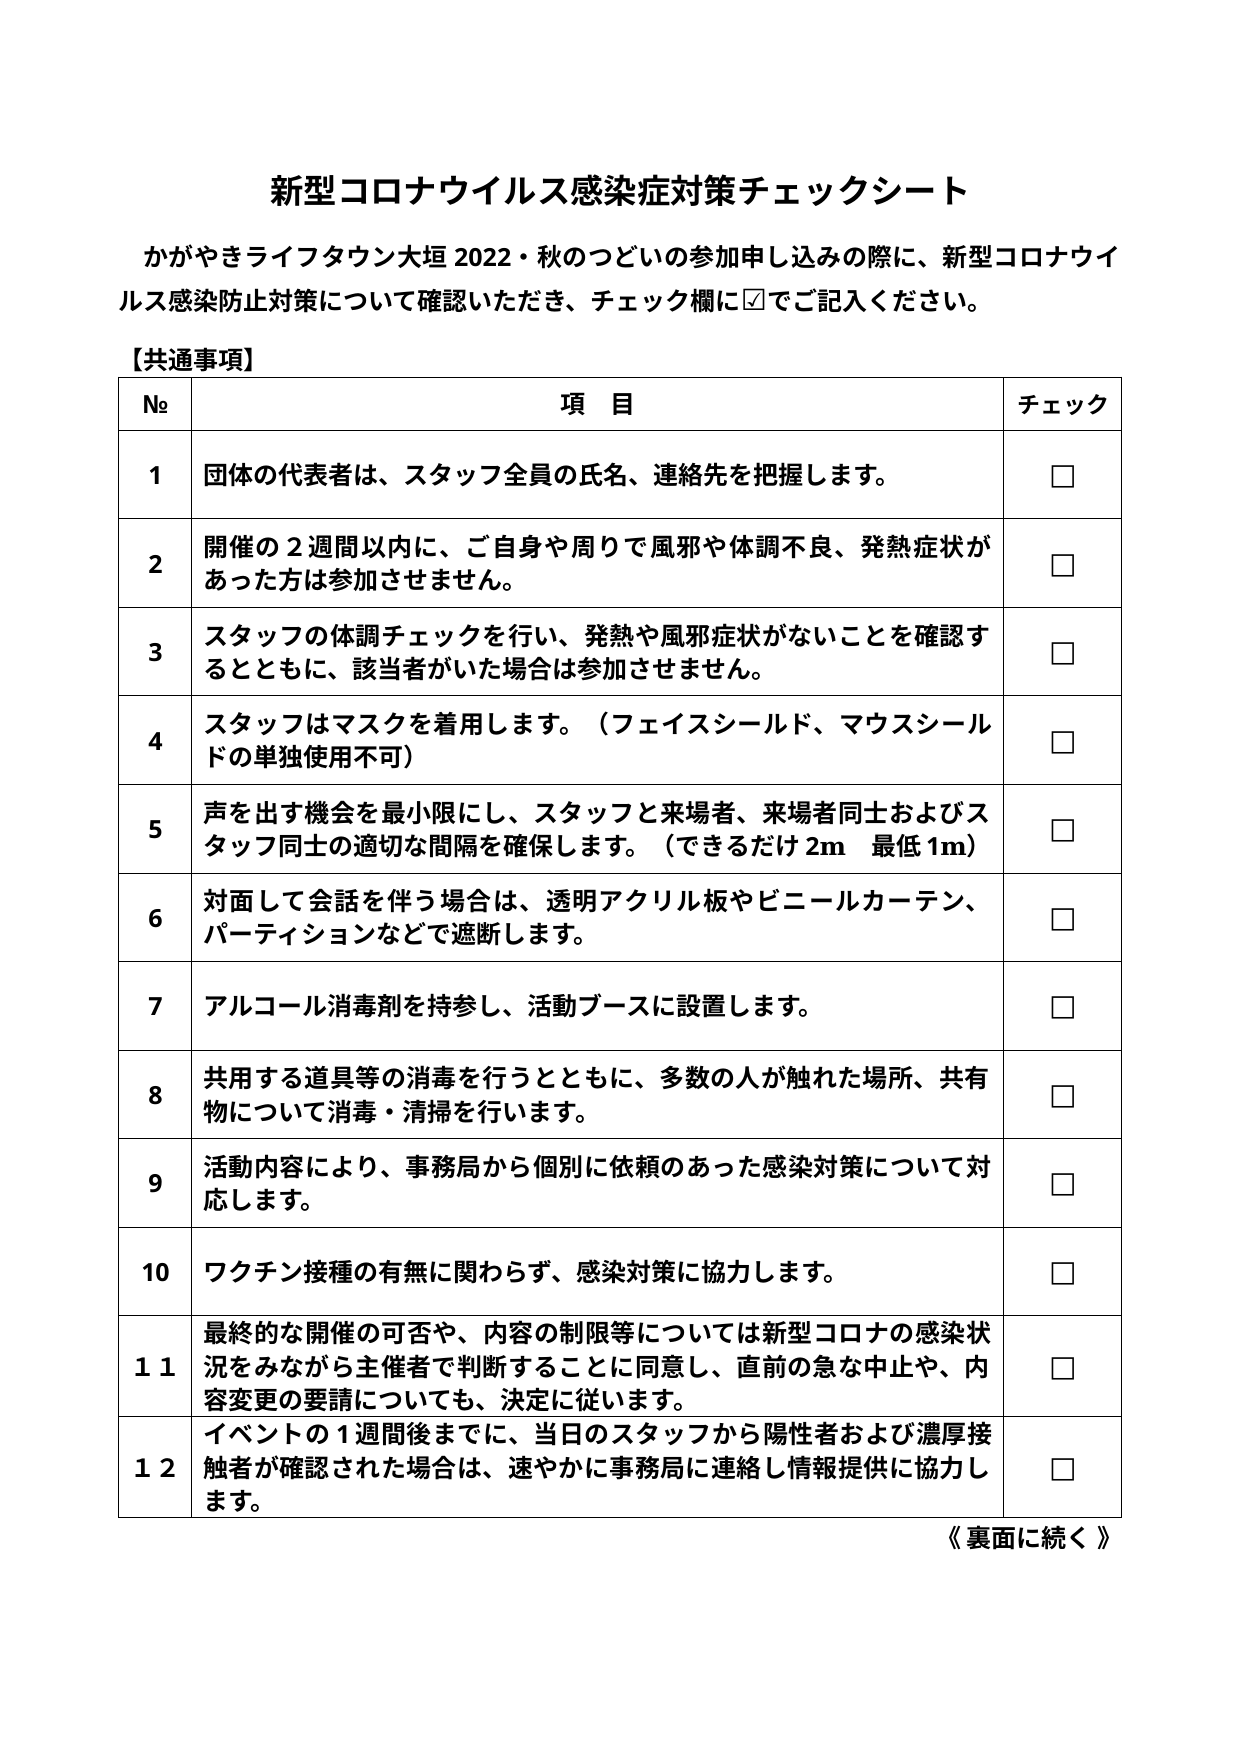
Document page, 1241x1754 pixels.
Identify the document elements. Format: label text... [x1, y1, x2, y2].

table_cell □ [1004, 1139, 1121, 1227]
table_cell □ [1004, 785, 1121, 872]
table_header 項 目 [192, 378, 1003, 430]
text 新型コロナウイルス感染症対策チェックシート [118, 164, 1122, 213]
table_cell ワクチン接種の有無に関わらず、感染対策に協力します。 [192, 1228, 1003, 1315]
table_cell イベントの1週間後までに、当日のスタッフから陽性者および濃厚接触者が確認された場合は、速やかに事務局に連絡し情報提供に協力します。 [192, 1417, 1003, 1517]
table_header チェック [1004, 378, 1121, 430]
table_cell 共用する道具等の消毒を行うとともに、多数の人が触れた場所、共有物について消毒・清掃を行います。 [192, 1051, 1003, 1138]
table_cell 対面して会話を伴う場合は、透明アクリル板やビニールカーテン、パーティションなどで遮断します。 [192, 874, 1003, 961]
table_cell □ [1004, 1051, 1121, 1138]
text かがやきライフタウン大垣2022・秋のつどいの参加申し込みの際に、新型コロナウイルス感染防止対策について確認いただき、チェック欄に☑でご記入ください。 [118, 234, 1122, 319]
table_cell 4 [119, 696, 191, 784]
table_cell 団体の代表者は、スタッフ全員の氏名、連絡先を把握します。 [192, 431, 1003, 518]
table_cell 1 [119, 431, 191, 518]
table_cell 声を出す機会を最小限にし、スタッフと来場者、来場者同士およびスタッフ同士の適切な間隔を確保します。（できるだけ2ⅿ 最低1ⅿ） [192, 785, 1003, 872]
table_cell スタッフはマスクを着用します。（フェイスシールド、マウスシールドの単独使用不可） [192, 696, 1003, 784]
text 《 裏面に続く 》 [118, 1518, 1122, 1554]
table_cell 6 [119, 874, 191, 961]
table_cell □ [1004, 608, 1121, 695]
table_cell 10 [119, 1228, 191, 1315]
table_cell 2 [119, 519, 191, 607]
table_cell □ [1004, 1316, 1121, 1416]
table_cell 活動内容により、事務局から個別に依頼のあった感染対策について対応します。 [192, 1139, 1003, 1227]
table_cell 9 [119, 1139, 191, 1227]
table_cell □ [1004, 431, 1121, 518]
table_cell 最終的な開催の可否や、内容の制限等については新型コロナの感染状況をみながら主催者で判断することに同意し、直前の急な中止や、内容変更の要請についても、決定に従います。 [192, 1316, 1003, 1416]
table_cell □ [1004, 1417, 1121, 1517]
table_header № [119, 378, 191, 430]
table_cell 7 [119, 962, 191, 1049]
table_cell □ [1004, 962, 1121, 1049]
table_cell 3 [119, 608, 191, 695]
text 【共通事項】 [118, 340, 1122, 377]
table_cell スタッフの体調チェックを行い、発熱や風邪症状がないことを確認するとともに、該当者がいた場合は参加させません。 [192, 608, 1003, 695]
table_cell １１ [119, 1316, 191, 1416]
table_cell □ [1004, 519, 1121, 607]
table_cell □ [1004, 874, 1121, 961]
table_cell アルコール消毒剤を持参し、活動ブースに設置します。 [192, 962, 1003, 1049]
table_cell 8 [119, 1051, 191, 1138]
table_cell 開催の２週間以内に、ご自身や周りで風邪や体調不良、発熱症状があった方は参加させません。 [192, 519, 1003, 607]
table_cell □ [1004, 1228, 1121, 1315]
table_cell 5 [119, 785, 191, 872]
table_cell １２ [119, 1417, 191, 1517]
table_cell □ [1004, 696, 1121, 784]
